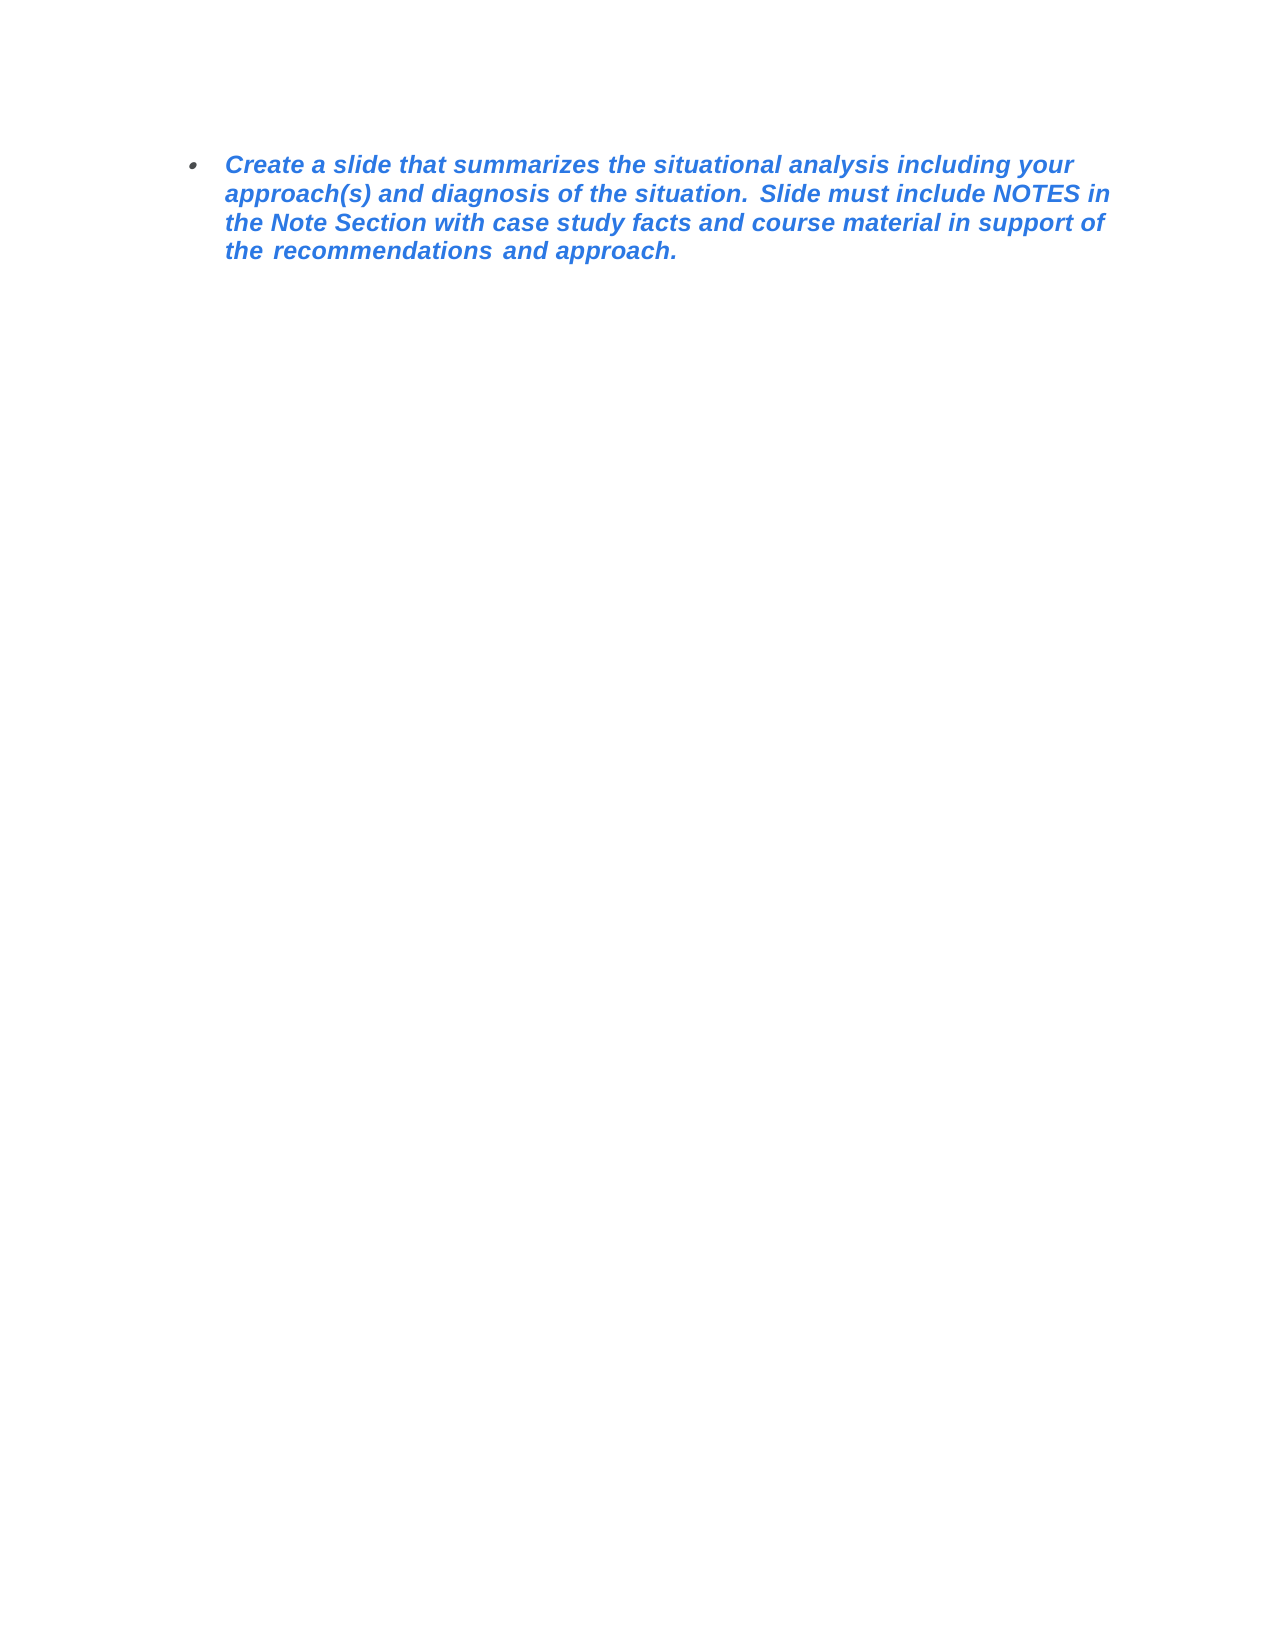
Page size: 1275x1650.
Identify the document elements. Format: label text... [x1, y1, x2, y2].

list Create a slide that summarizes the situational analysis including your approach(s) and diagnosis of the situation. Slide must include NOTES in the Note Section with case study facts and course material in support of the recommendations and approach. [187, 150, 1125, 265]
